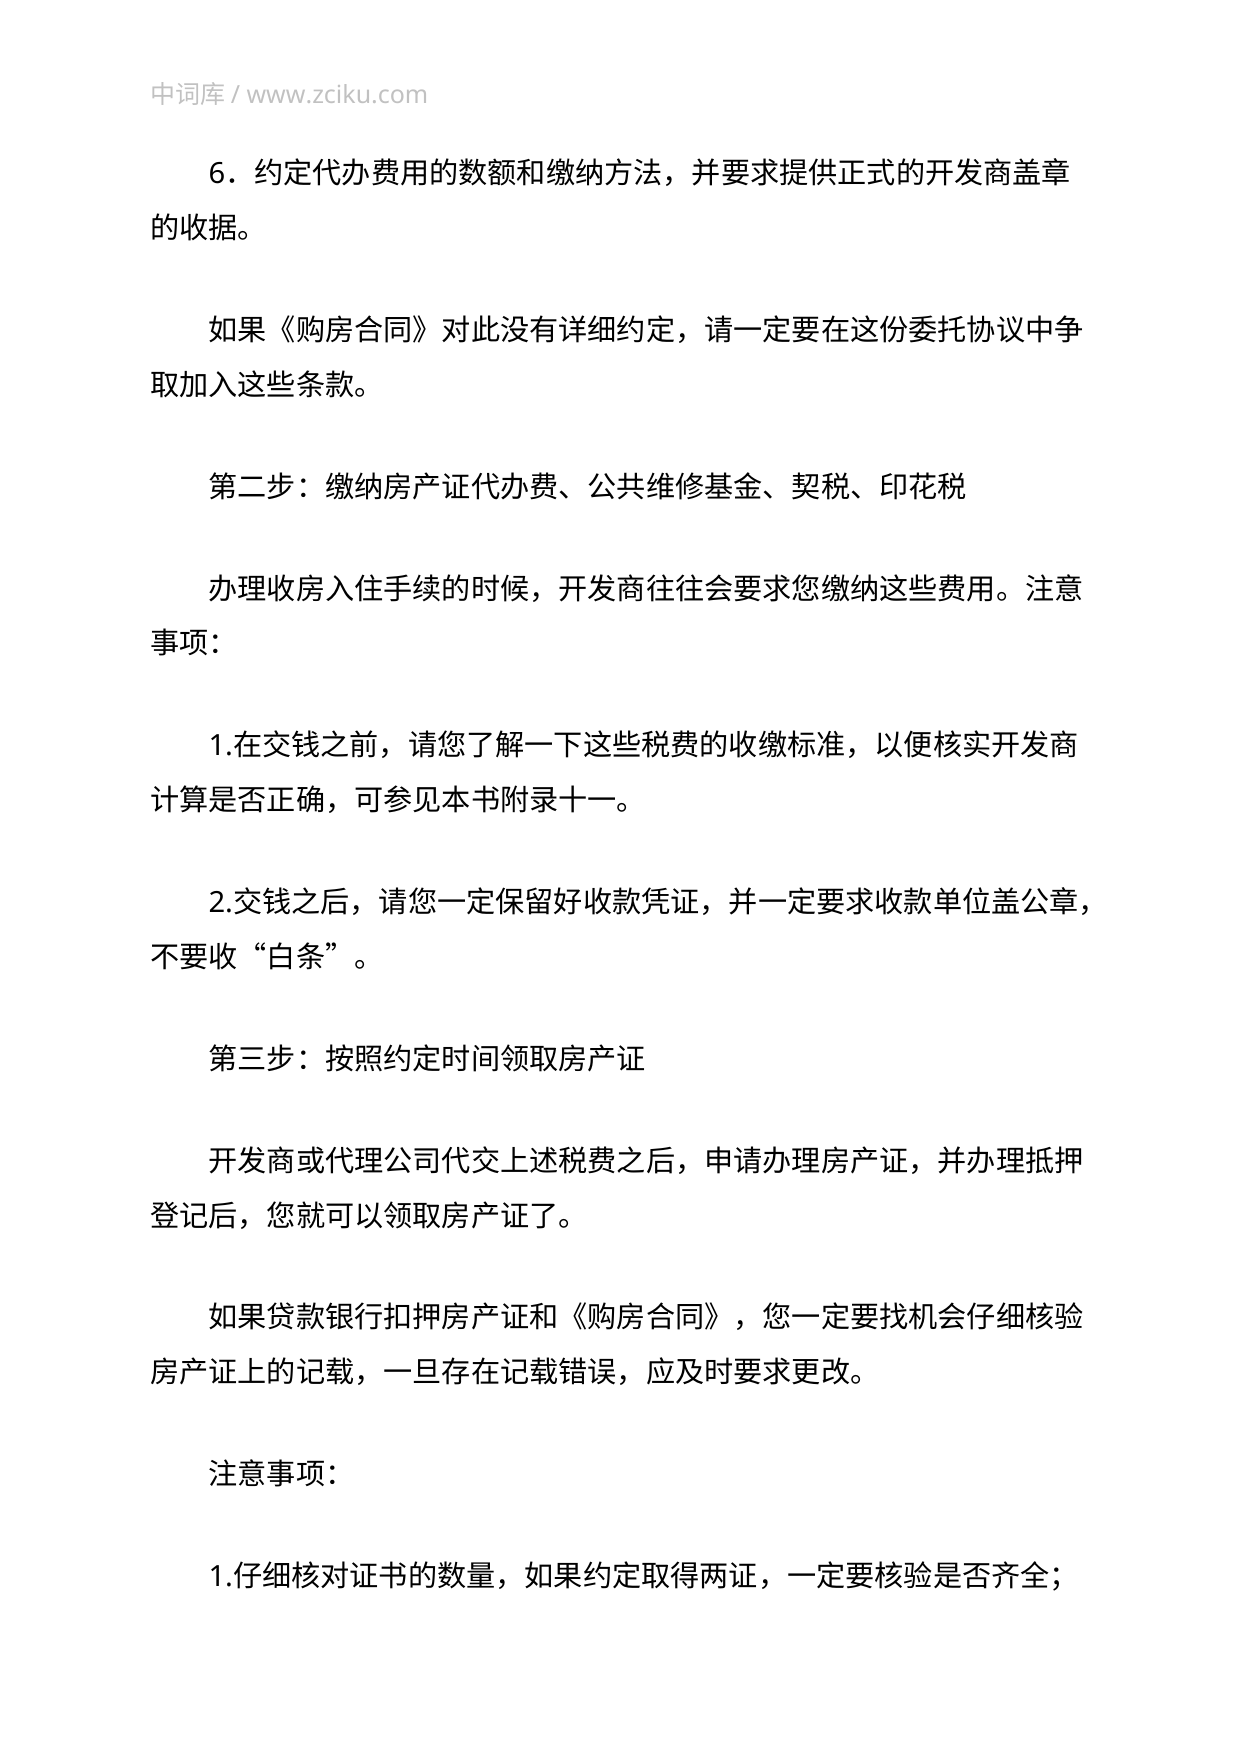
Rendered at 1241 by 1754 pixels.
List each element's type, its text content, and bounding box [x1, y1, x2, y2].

text 开发商或代理公司代交上述税费之后，申请办理房产证，并办理抵押登记后，您就可以领取房产证了。 [150, 1137, 1090, 1234]
text 注意事项： [150, 1451, 1090, 1493]
text 第二步：缴纳房产证代办费、公共维修基金、契税、印花税 [150, 463, 1090, 506]
text 办理收房入住手续的时候，开发商往往会要求您缴纳这些费用。注意事项： [150, 565, 1090, 662]
text 2.交钱之后，请您一定保留好收款凭证，并一定要求收款单位盖公章，不要收“白条”。 [150, 879, 1090, 976]
text 如果《购房合同》对此没有详细约定，请一定要在这份委托协议中争取加入这些条款。 [150, 307, 1090, 404]
text 第三步：按照约定时间领取房产证 [150, 1035, 1090, 1078]
text 6．约定代办费用的数额和缴纳方法，并要求提供正式的开发商盖章的收据。 [150, 150, 1090, 247]
text 1.在交钱之前，请您了解一下这些税费的收缴标准，以便核实开发商计算是否正确，可参见本书附录十一。 [150, 722, 1090, 819]
text 1.仔细核对证书的数量，如果约定取得两证，一定要核验是否齐全； [150, 1552, 1090, 1595]
text 如果贷款银行扣押房产证和《购房合同》，您一定要找机会仔细核验房产证上的记载，一旦存在记载错误，应及时要求更改。 [150, 1294, 1090, 1391]
